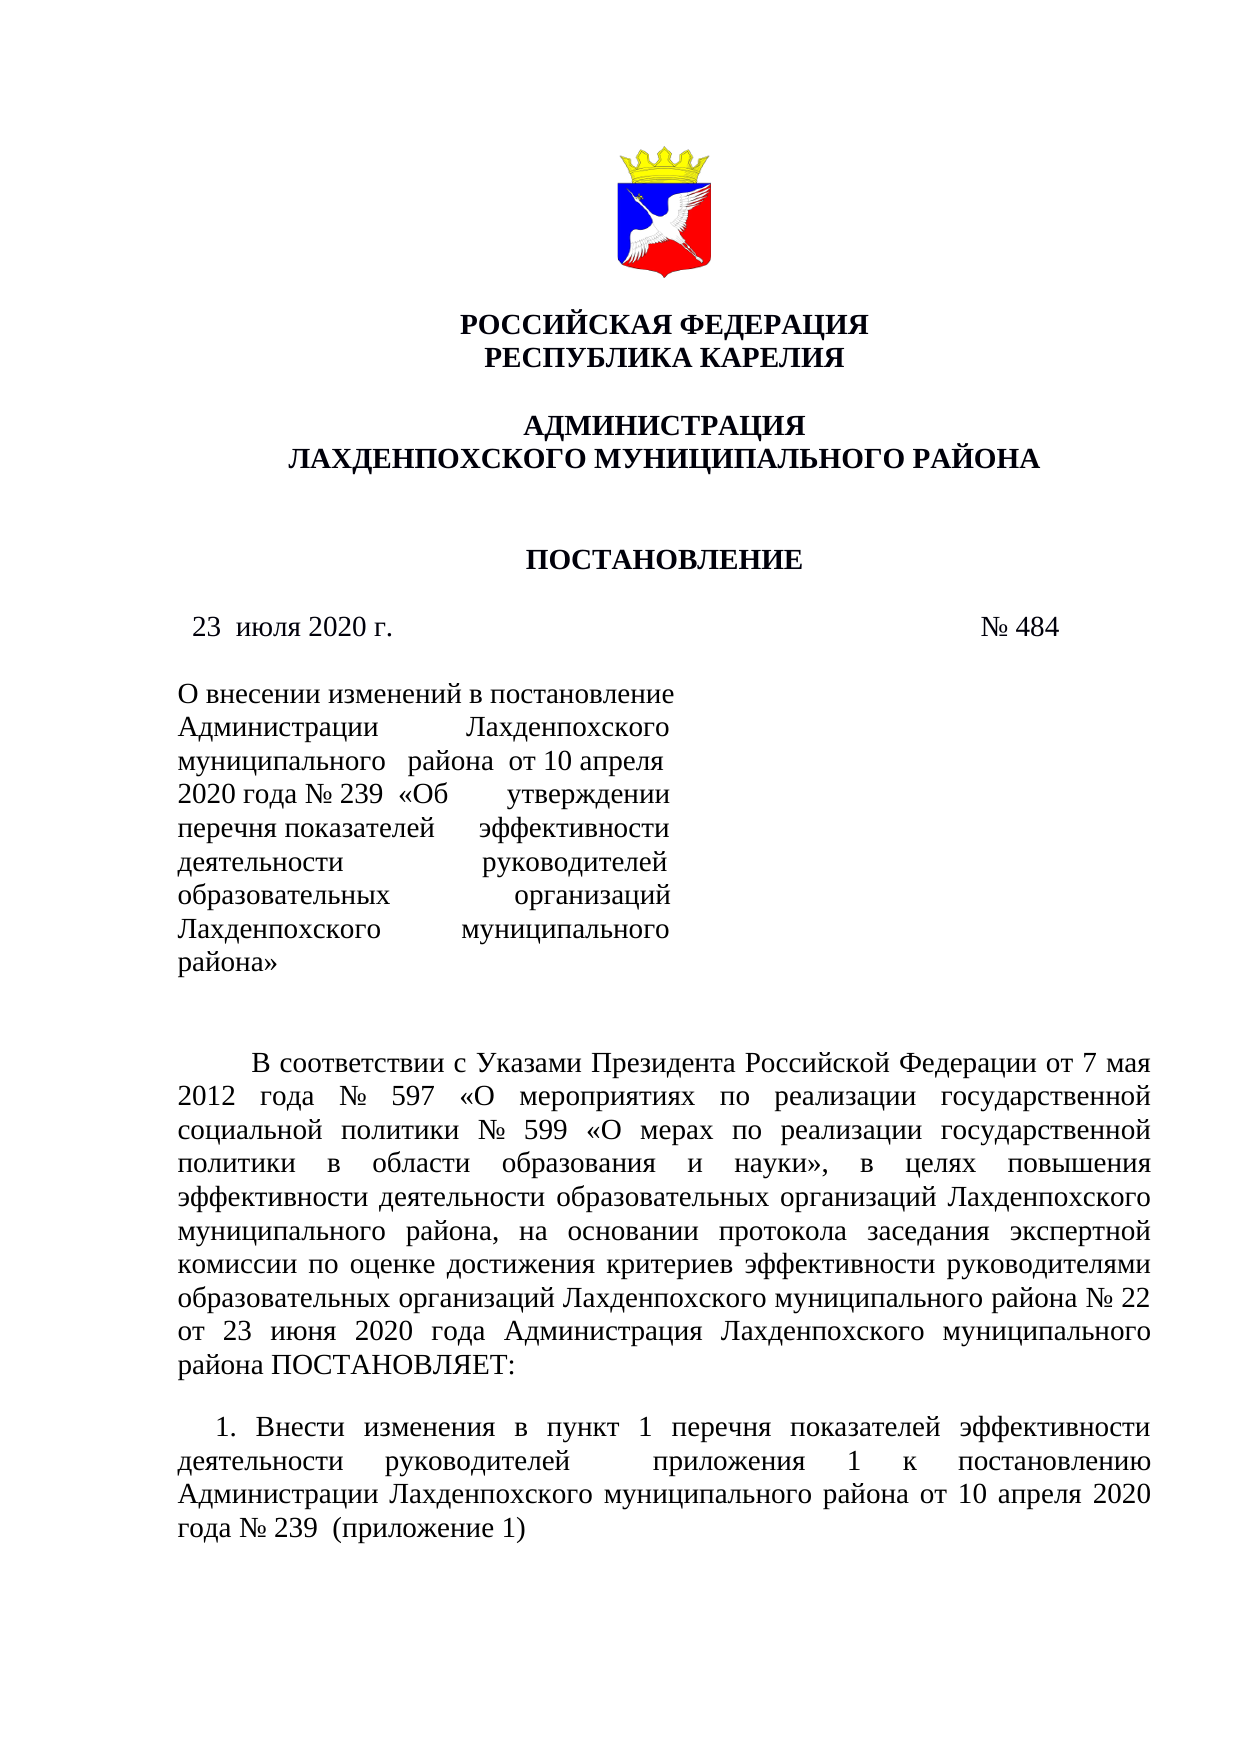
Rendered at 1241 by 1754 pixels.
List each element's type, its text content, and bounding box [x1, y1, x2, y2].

text РОССИЙСКАЯ ФЕДЕРАЦИЯ [177, 307, 1152, 341]
text АДМИНИСТРАЦИЯ [177, 408, 1152, 441]
text РЕСПУБЛИКА КАРЕЛИЯ [177, 341, 1152, 374]
text перечня показателей эффективности [177, 810, 1152, 844]
text В соответствии с Указами Президента Российской Федерации от 7 мая 2012 года № 597 «О мероприятиях по реализации государственной социальной политики № 599 «О мерах по реализации государственной политики в области образования и науки», в целях повышения эффективности деятельности образовательных организаций Лахденпохского муниципального района, на основании протокола заседания экспертной комиссии по оценке достижения критериев эффективности руководителями образовательных организаций Лахденпохского муниципального района № 22 от 23 июня 2020 года Администрация Лахденпохского муниципального района ПОСТАНОВЛЯЕТ: [177, 1045, 1152, 1380]
text 2020 года № 239 «Об утверждении [177, 777, 1152, 810]
text Администрации Лахденпохского [177, 709, 1152, 743]
text деятельности руководителей [177, 844, 1152, 877]
text образовательных организаций [177, 877, 1152, 911]
text муниципального района от 10 апреля [177, 743, 1152, 777]
list 1. Внести изменения в пункт 1 перечня показателей эффективности деятельности руководителей приложения 1 к постановлению Администрации Лахденпохского муниципального района от 10 апреля 2020 года № 239 (приложение 1) [177, 1409, 1152, 1543]
text ЛАХДЕНПОХСКОГО МУНИЦИПАЛЬНОГО РАЙОНА [177, 441, 1152, 475]
text Лахденпохского муниципального [177, 911, 1152, 944]
text 23 июля 2020 г. № 484 [177, 609, 1152, 642]
text района» [177, 944, 1152, 978]
text О внесении изменений в постановление [177, 676, 1152, 709]
text ПОСТАНОВЛЕНИЕ [177, 542, 1152, 575]
